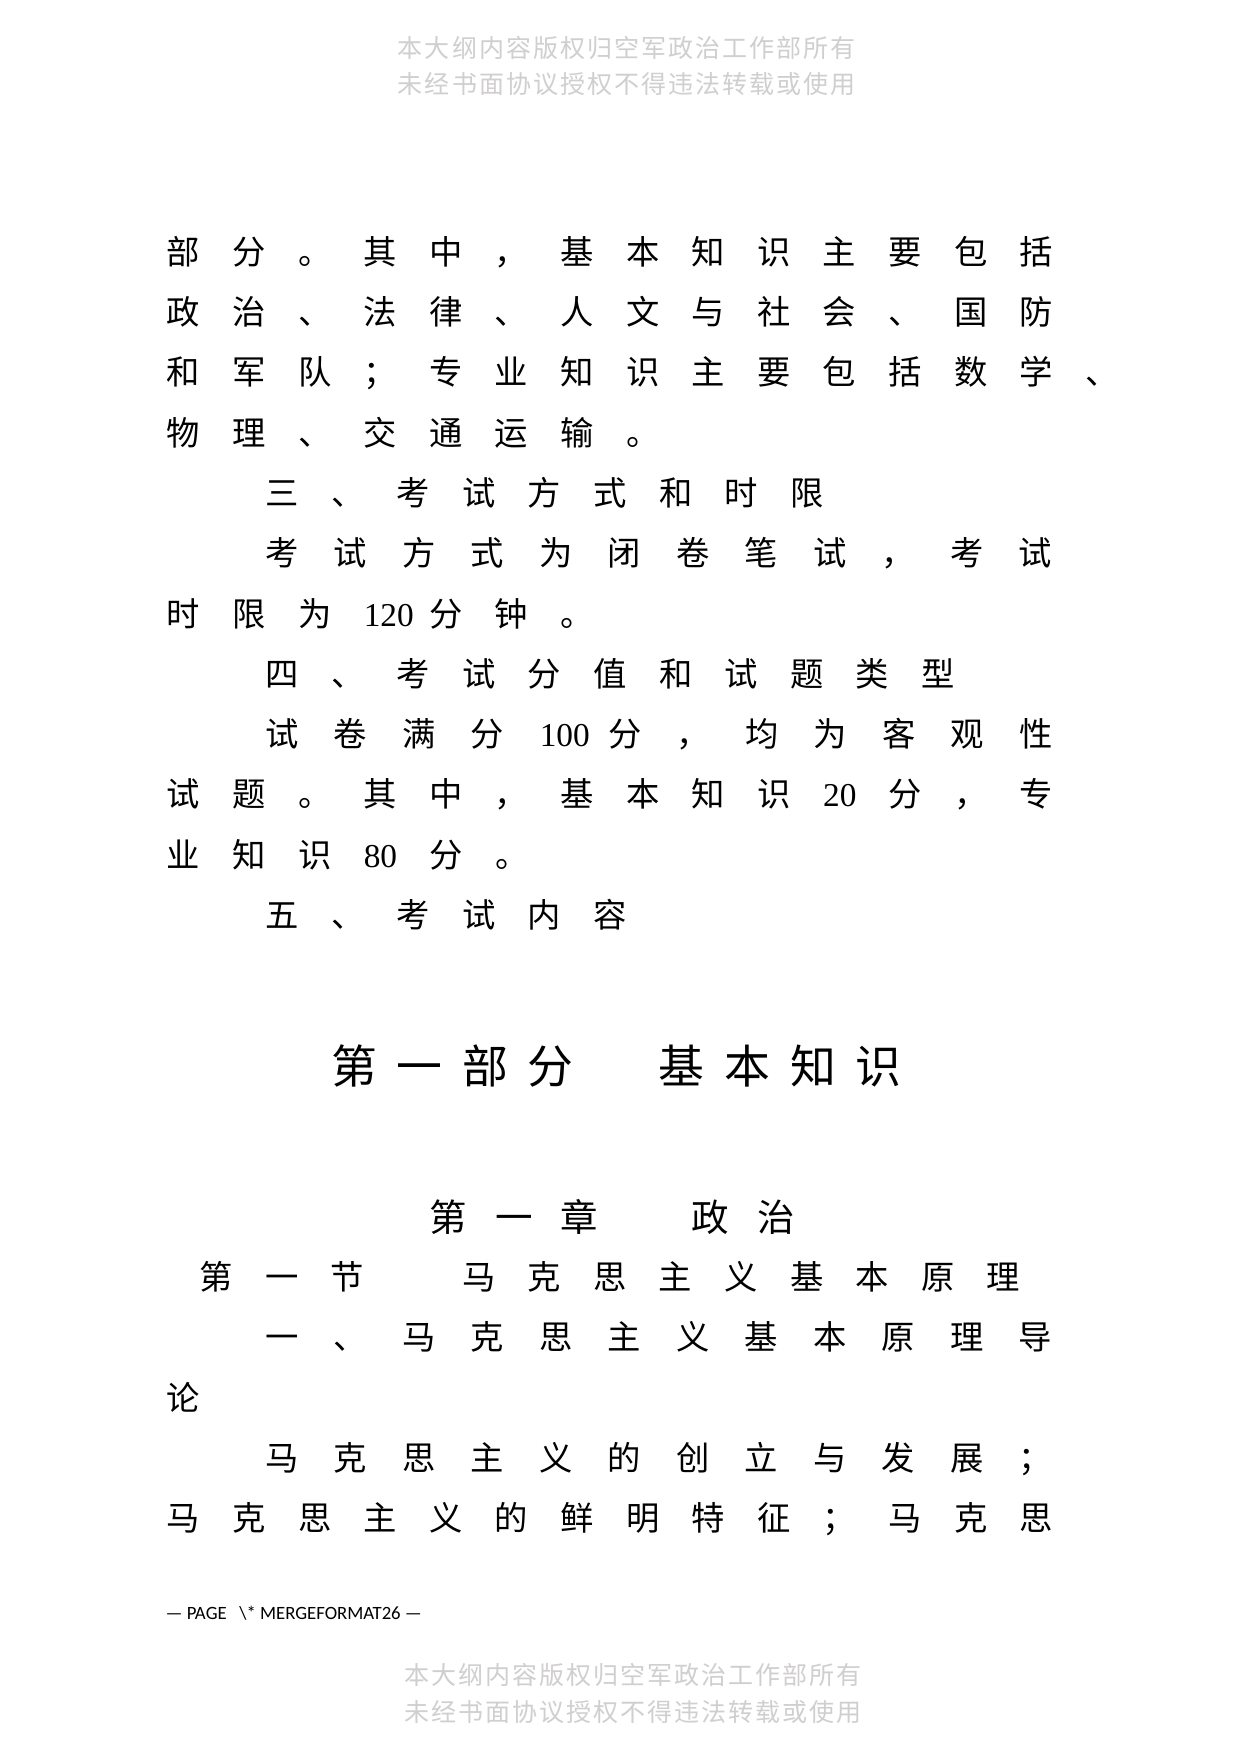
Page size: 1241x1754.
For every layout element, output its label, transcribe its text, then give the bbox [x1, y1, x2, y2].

text 第一章 政治 [167, 1184, 1085, 1245]
text 试卷满分100分，均为客观性试题。其中，基本知识20分，专业知识80分。 [167, 702, 1085, 883]
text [167, 219, 1085, 461]
text 三、考试方式和时限 [167, 461, 1085, 521]
text 五、考试内容 [167, 883, 1085, 943]
text 一、马克思主义基本原理导论 [167, 1305, 1085, 1426]
text 四、考试分值和试题类型 [167, 642, 1085, 702]
text 第一节 马克思主义基本原理 [167, 1245, 1085, 1305]
text 第一部分 基本知识 [167, 1003, 1085, 1124]
text 考试方式为闭卷笔试，考试时限为120分钟。 [167, 521, 1085, 642]
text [167, 1426, 1085, 1546]
